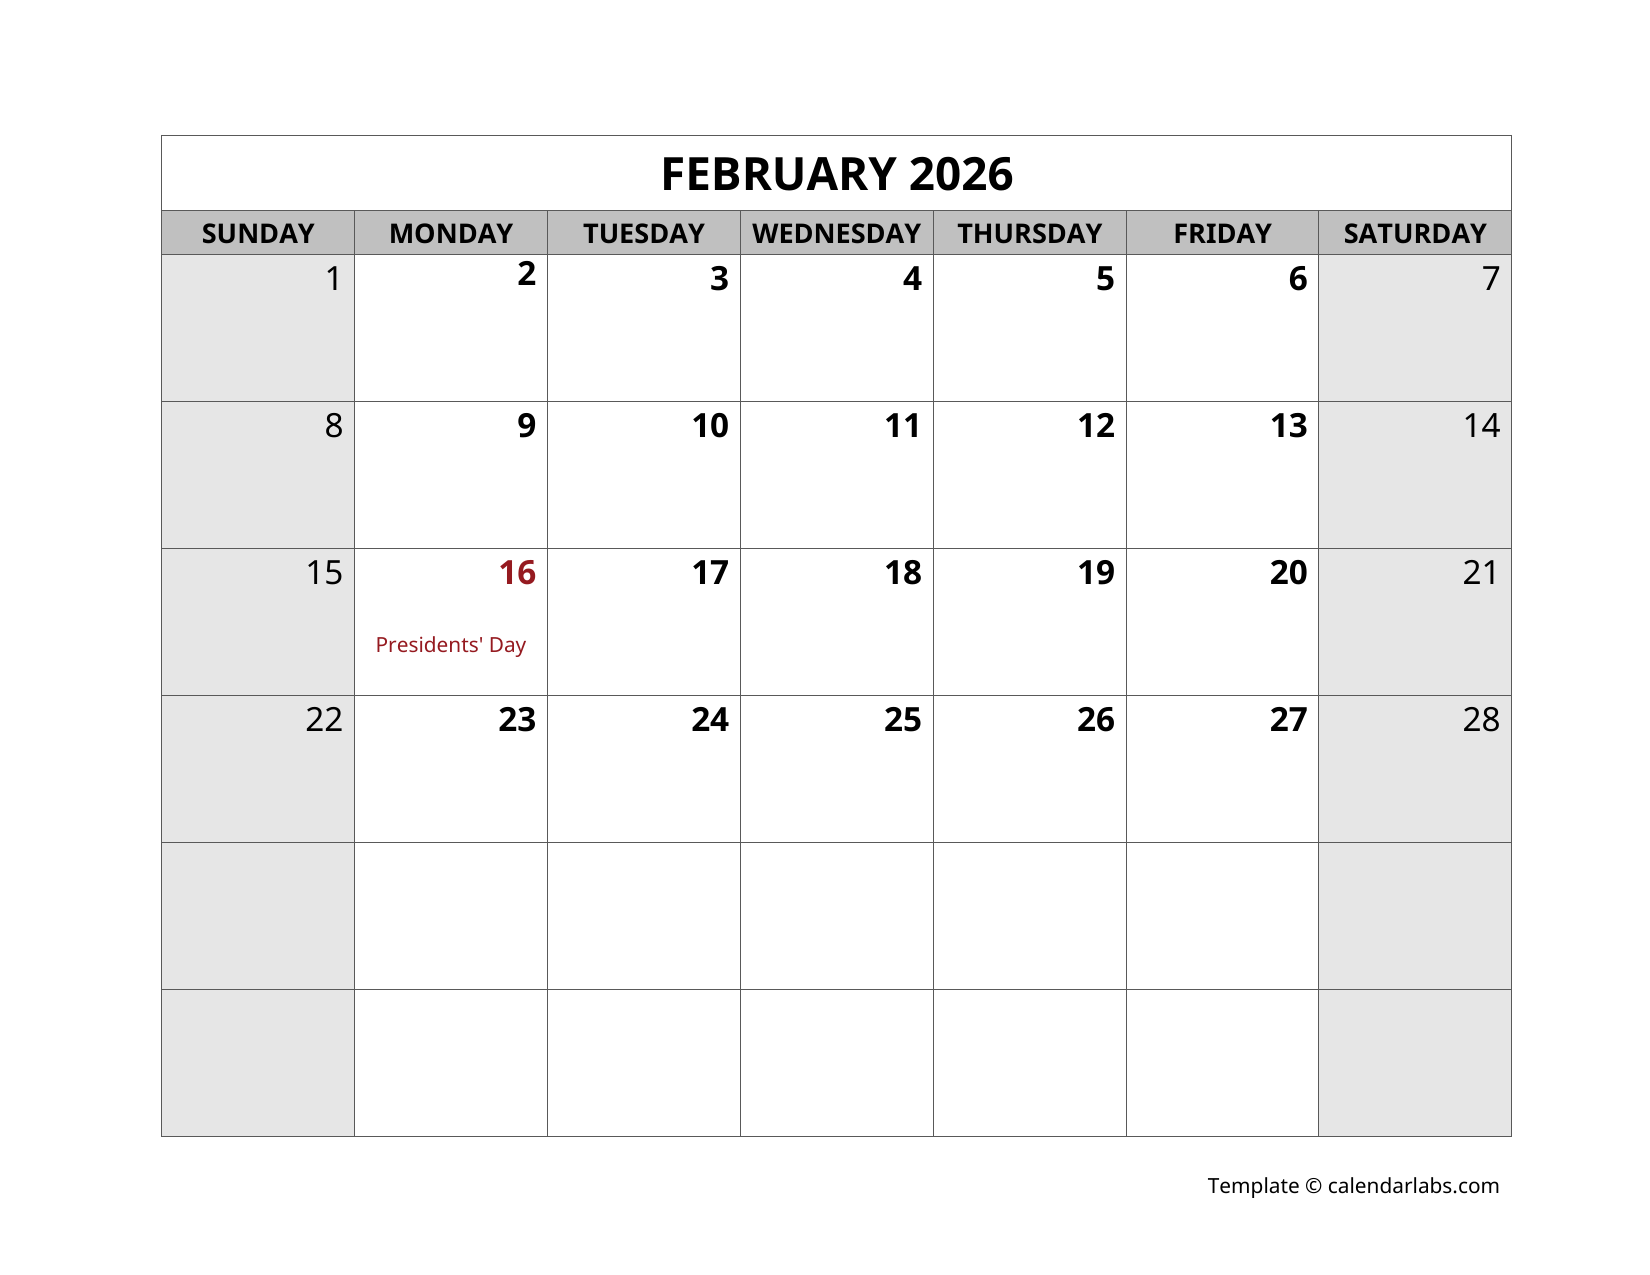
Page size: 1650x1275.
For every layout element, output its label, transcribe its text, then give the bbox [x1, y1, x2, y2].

table_cell [162, 446, 354, 548]
table_cell 1 [228, 255, 354, 299]
table_cell [934, 843, 1126, 887]
table_cell [162, 1034, 354, 1136]
table_cell [162, 887, 354, 989]
table_cell [162, 990, 229, 1034]
table_cell [934, 446, 1126, 548]
table_cell 16 [355, 549, 547, 593]
table_header FEBRUARY 2026 [162, 136, 1511, 210]
table_cell WEDNESDAY [741, 211, 933, 254]
table_cell [548, 299, 740, 401]
table_cell TUESDAY [548, 211, 740, 254]
table_cell 3 [548, 255, 740, 299]
table_cell [934, 593, 1126, 695]
table_cell FRIDAY [1127, 211, 1318, 254]
table_cell [162, 696, 227, 740]
table_cell 18 [741, 549, 933, 593]
table_cell [1319, 740, 1511, 842]
table_cell 4 [741, 255, 933, 299]
table_cell [355, 843, 547, 887]
table_cell [227, 843, 354, 887]
table_cell [741, 887, 933, 989]
table_cell [934, 990, 1126, 1034]
table_cell 19 [934, 549, 1126, 593]
table_cell 7 [1319, 255, 1511, 299]
table_cell [1127, 990, 1318, 1034]
table_cell [548, 446, 740, 548]
table_cell [162, 593, 354, 695]
table_cell SATURDAY [1319, 211, 1511, 254]
table_cell MONDAY [355, 211, 547, 254]
table_cell [1319, 593, 1511, 695]
table_cell [162, 740, 354, 842]
table_cell Presidents' Day [355, 593, 547, 695]
table_cell [162, 402, 227, 446]
table_cell 10 [548, 402, 740, 446]
table_cell [934, 740, 1126, 842]
table_cell [162, 843, 227, 887]
table_cell [548, 843, 740, 887]
table_cell THURSDAY [934, 211, 1126, 254]
table_cell [355, 740, 547, 842]
table_cell [934, 887, 1126, 989]
table_cell [355, 990, 547, 1034]
table_cell 8 [227, 402, 354, 446]
table_cell [162, 255, 228, 299]
table_cell [1127, 446, 1318, 548]
table_cell [1319, 990, 1511, 1034]
table_cell [741, 843, 933, 887]
table_cell [1127, 887, 1318, 989]
table_cell [741, 740, 933, 842]
table_cell [229, 990, 354, 1034]
table_cell SUNDAY [162, 211, 354, 254]
table_cell 13 [1127, 402, 1318, 446]
table_cell [355, 1034, 547, 1136]
table_cell [1319, 887, 1511, 989]
table_cell 15 [227, 549, 354, 593]
table_cell [934, 299, 1126, 401]
table_cell [1319, 1034, 1511, 1136]
table_cell [1127, 1034, 1318, 1136]
table_cell 20 [1127, 549, 1318, 593]
table_cell [1319, 299, 1511, 401]
table_cell [1319, 446, 1511, 548]
table_cell 21 [1319, 549, 1511, 593]
table_cell [355, 299, 547, 401]
table_cell [355, 446, 547, 548]
table_cell [1127, 843, 1318, 887]
table_cell 11 [741, 402, 933, 446]
table_cell [741, 990, 933, 1034]
table_cell 5 [934, 255, 1126, 299]
table_cell [934, 1034, 1126, 1136]
table_cell 24 [548, 696, 740, 740]
table_cell [548, 593, 740, 695]
table_cell [548, 740, 740, 842]
table_cell 22 [227, 696, 354, 740]
table_cell 9 [355, 402, 547, 446]
table_cell 26 [934, 696, 1126, 740]
table_cell [162, 549, 227, 593]
table_cell [1127, 299, 1318, 401]
table_cell [741, 446, 933, 548]
table_cell 6 [1127, 255, 1318, 299]
table_cell [548, 1034, 740, 1136]
table_cell 14 [1319, 402, 1511, 446]
table_cell [1319, 843, 1511, 887]
table_cell [548, 990, 740, 1034]
table_cell [741, 593, 933, 695]
table_cell 12 [934, 402, 1126, 446]
table_cell 27 [1127, 696, 1318, 740]
table_cell [1127, 740, 1318, 842]
table_cell 2 [355, 255, 547, 299]
table_cell 28 [1319, 696, 1511, 740]
table_cell [355, 887, 547, 989]
table_cell [548, 887, 740, 989]
table_cell [741, 1034, 933, 1136]
table_cell [1127, 593, 1318, 695]
table_cell 25 [741, 696, 933, 740]
table_cell 23 [355, 696, 547, 740]
table_cell [741, 299, 933, 401]
table_cell [162, 299, 354, 401]
table_cell 17 [548, 549, 740, 593]
